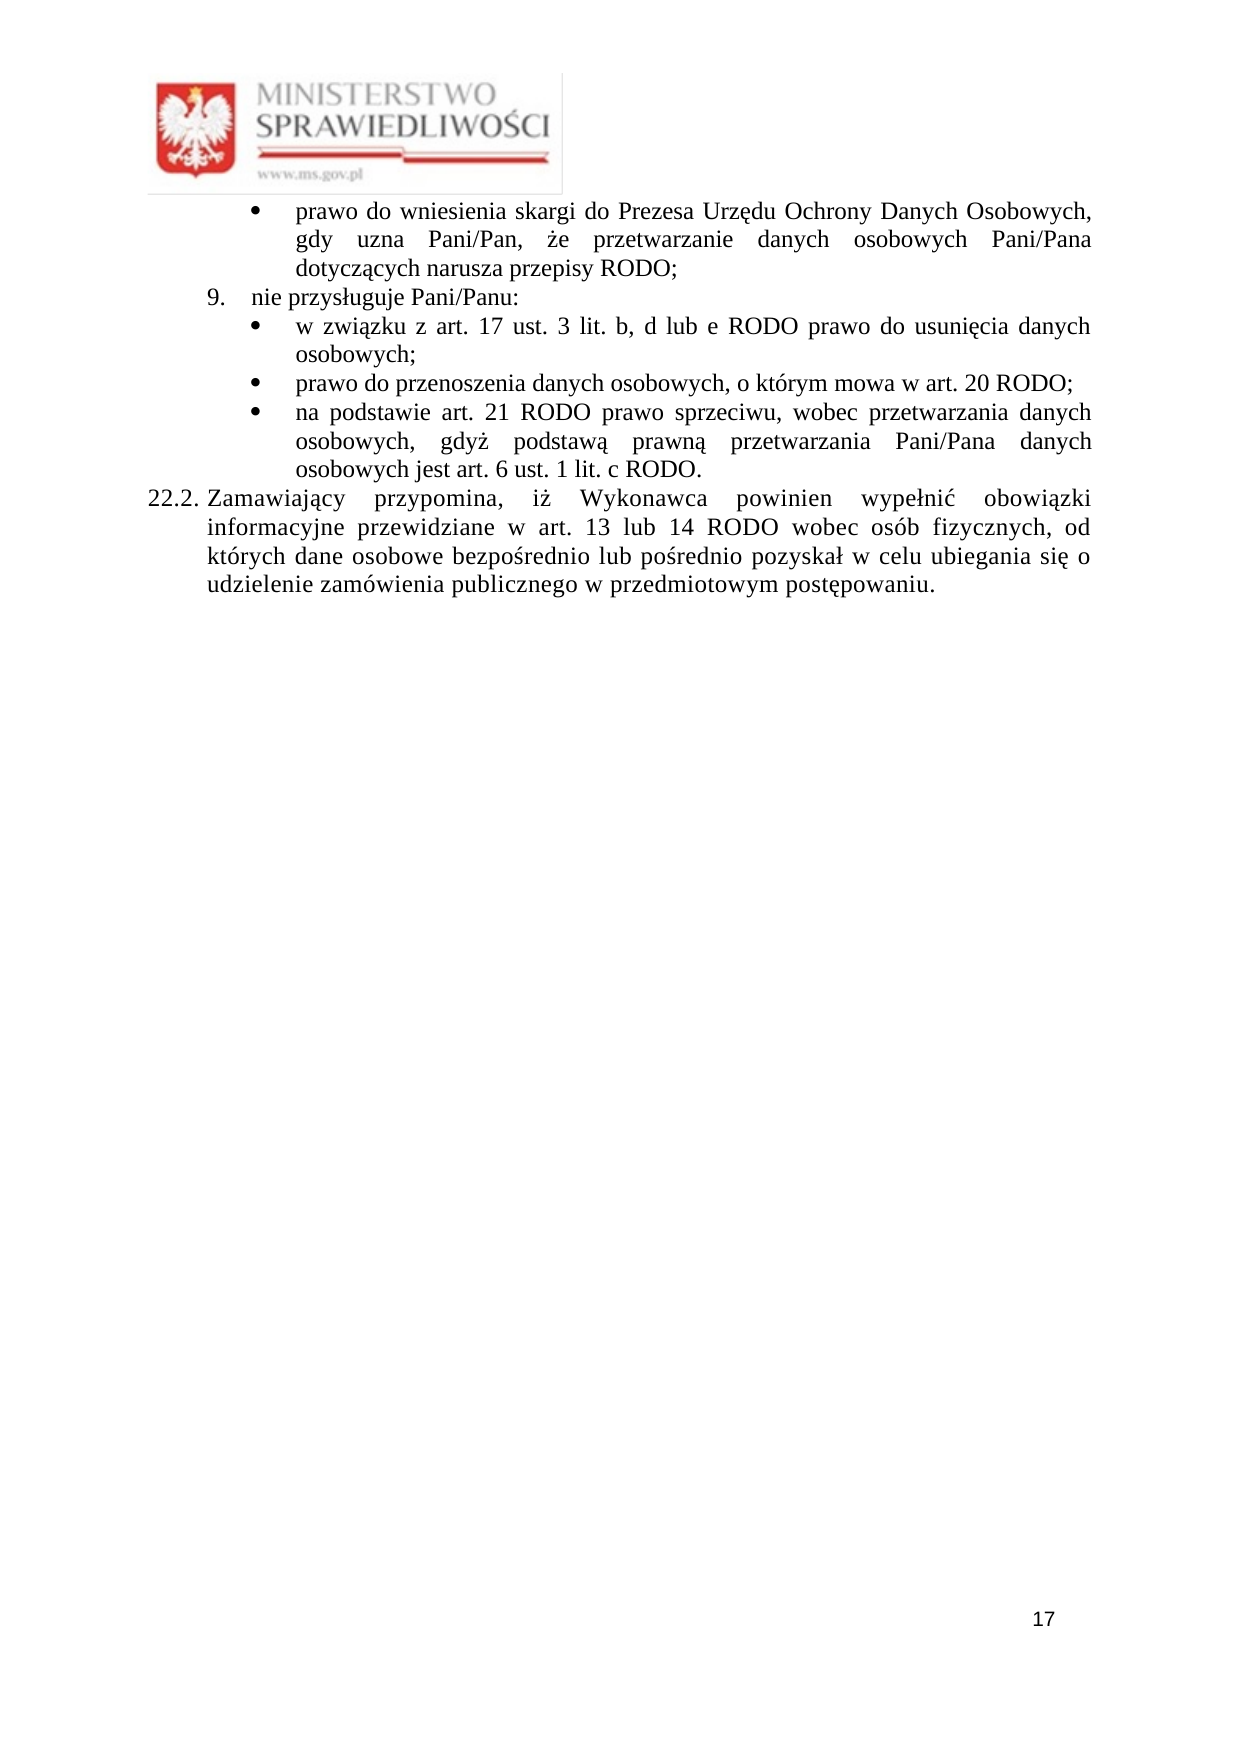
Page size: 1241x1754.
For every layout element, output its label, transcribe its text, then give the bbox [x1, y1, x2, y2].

list prawo do przenoszenia danych osobowych, o którym mowa w art. 20 RODO; [251, 368, 1092, 397]
list prawo do wniesienia skargi do Prezesa Urzędu Ochrony Danych Osobowych, gdy uzna Pani/Pan, że przetwarzanie danych osobowych Pani/Pana dotyczących narusza przepisy RODO; [251, 196, 1092, 282]
list w związku z art. 17 ust. 3 lit. b, d lub e RODO prawo do usunięcia danych osobowych; [251, 311, 1092, 368]
text 9. nie przysługuje Pani/Panu: [207, 282, 1092, 311]
list na podstawie art. 21 RODO prawo sprzeciwu, wobec przetwarzania danych osobowych, gdyż podstawą prawną przetwarzania Pani/Pana danych osobowych jest art. 6 ust. 1 lit. c RODO. [251, 397, 1092, 483]
picture [147, 73, 564, 196]
text 22.2. Zamawiający przypomina, iż Wykonawca powinien wypełnić obowiązki informacyjne przewidziane w art. 13 lub 14 RODO wobec osób fizycznych, od których dane osobowe bezpośrednio lub pośrednio pozyskał w celu ubiegania się o udzielenie zamówienia publicznego w przedmiotowym postępowaniu. [148, 483, 1093, 598]
